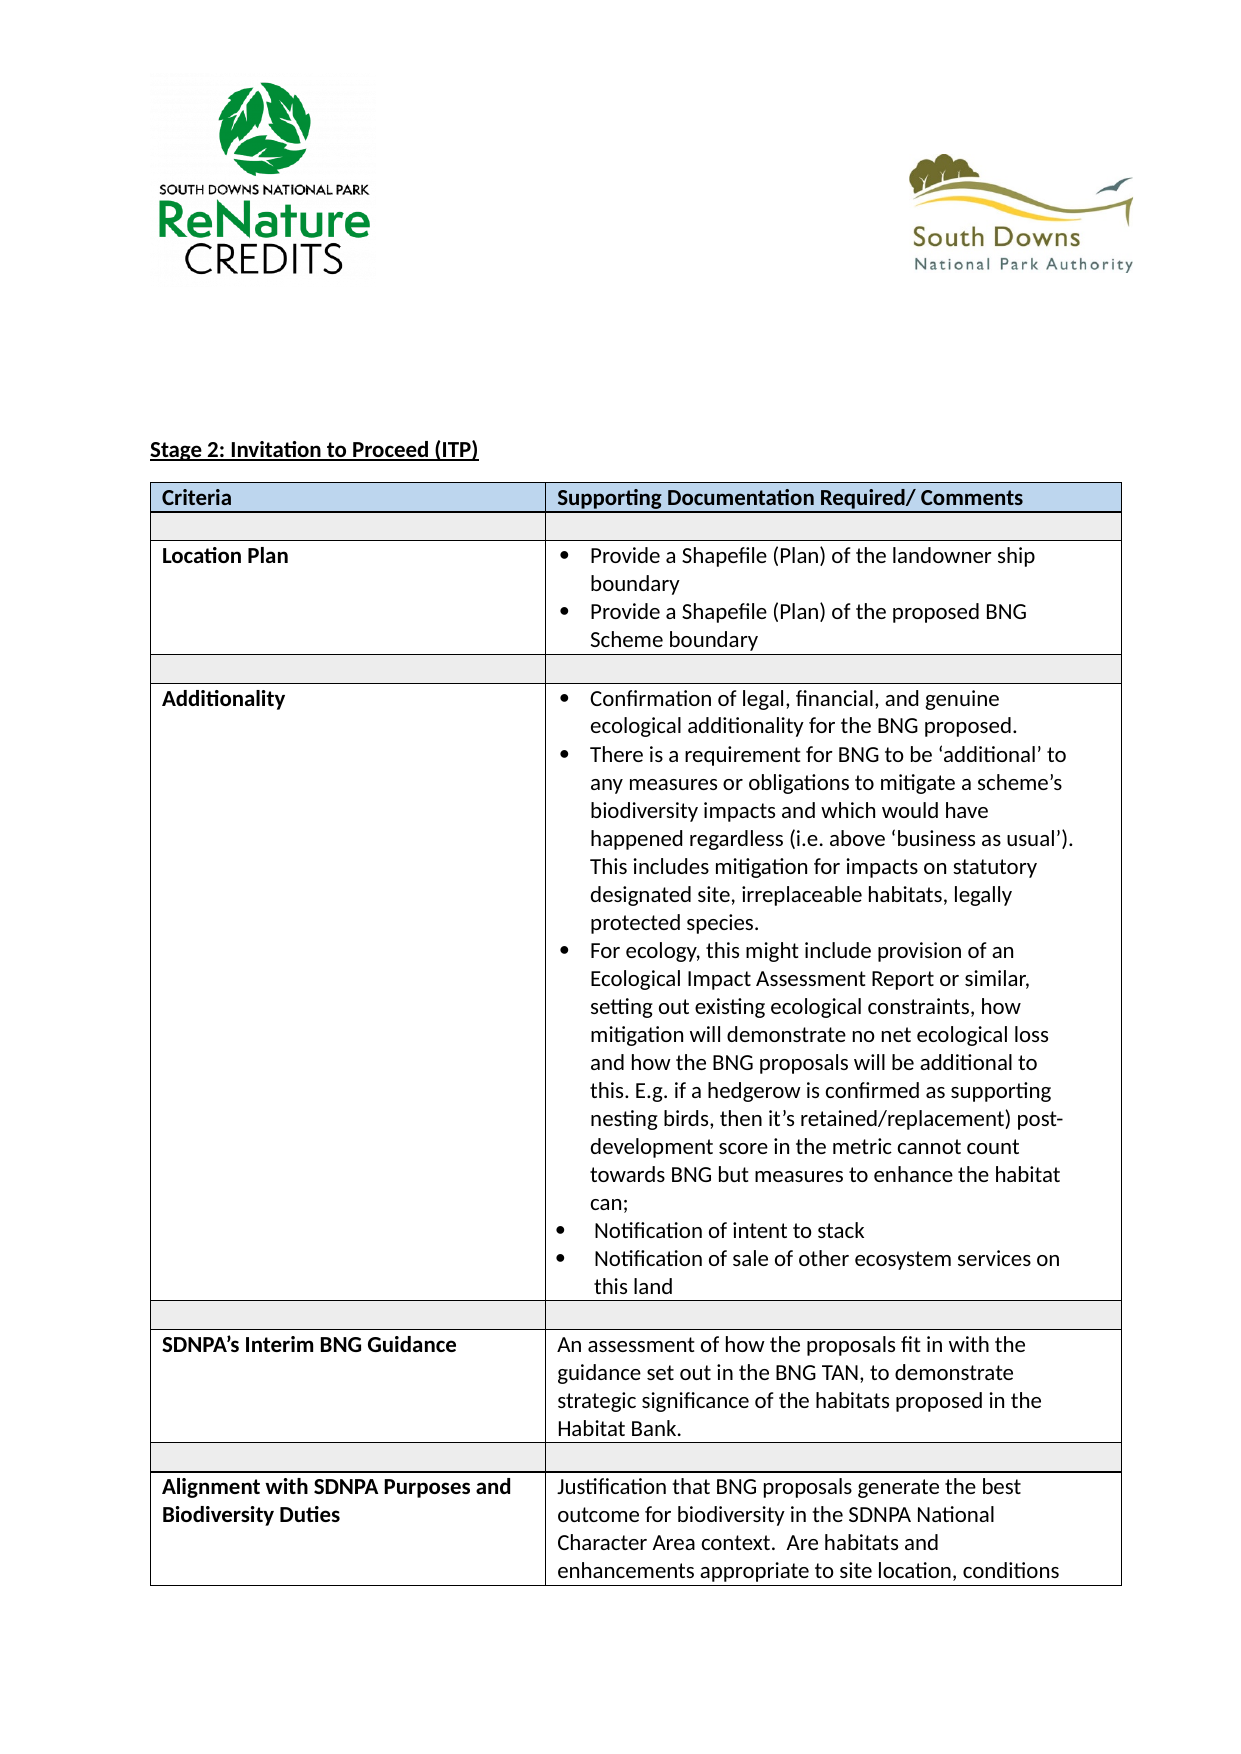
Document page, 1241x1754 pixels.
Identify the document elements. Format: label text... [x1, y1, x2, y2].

table_cell [546, 1301, 1121, 1329]
table_cell Provide a Shapefile (Plan) of the landowner ship boundary Provide a Shapefile (Plan) of the proposed BNG Scheme boundary [546, 541, 1121, 653]
table_cell An assessment of how the proposals fit in with the guidance set out in the BNG TAN, to demonstrate strategic significance of the habitats proposed in the Habitat Bank. [546, 1330, 1121, 1442]
table_header Supporting Documentation Required/ Comments [546, 483, 1121, 511]
table_cell SDNPA’s Interim BNG Guidance [151, 1330, 545, 1442]
table_header Criteria [151, 483, 545, 511]
table_cell [151, 655, 545, 683]
table_cell Location Plan [151, 541, 545, 653]
picture [909, 154, 1134, 273]
table_cell [151, 1443, 545, 1471]
table_cell Additionality [151, 684, 545, 1300]
table_cell [546, 1443, 1121, 1471]
text Stage 2: Invitation to Proceed (ITP) [150, 435, 1090, 463]
table_cell [546, 513, 1121, 540]
table_cell [151, 1301, 545, 1329]
picture [150, 73, 377, 287]
table_cell [546, 655, 1121, 683]
table_cell Alignment with SDNPA Purposes and Biodiversity Duties [151, 1473, 545, 1584]
table_cell Confirmation of legal, financial, and genuine ecological additionality for the BNG proposed. There is a requirement for BNG to be ‘additional’ to any measures or obligations to mitigate a scheme’s biodiversity impacts and which would have happened regardless (i.e. above ‘business as usual’). This includes mitigation for impacts on statutory designated site, irreplaceable habitats, legally protected species. For ecology, this might include provision of an Ecological Impact Assessment Report or similar, setting out existing ecological constraints, how mitigation will demonstrate no net ecological loss and how the BNG proposals will be additional to this. E.g. if a hedgerow is confirmed as supporting nesting birds, then it’s retained/replacement) post-development score in the metric cannot count towards BNG but measures to enhance the habitat can; Notification of intent to stack Notification of sale of other ecosystem services on this land [546, 684, 1121, 1300]
table_cell [151, 513, 545, 540]
